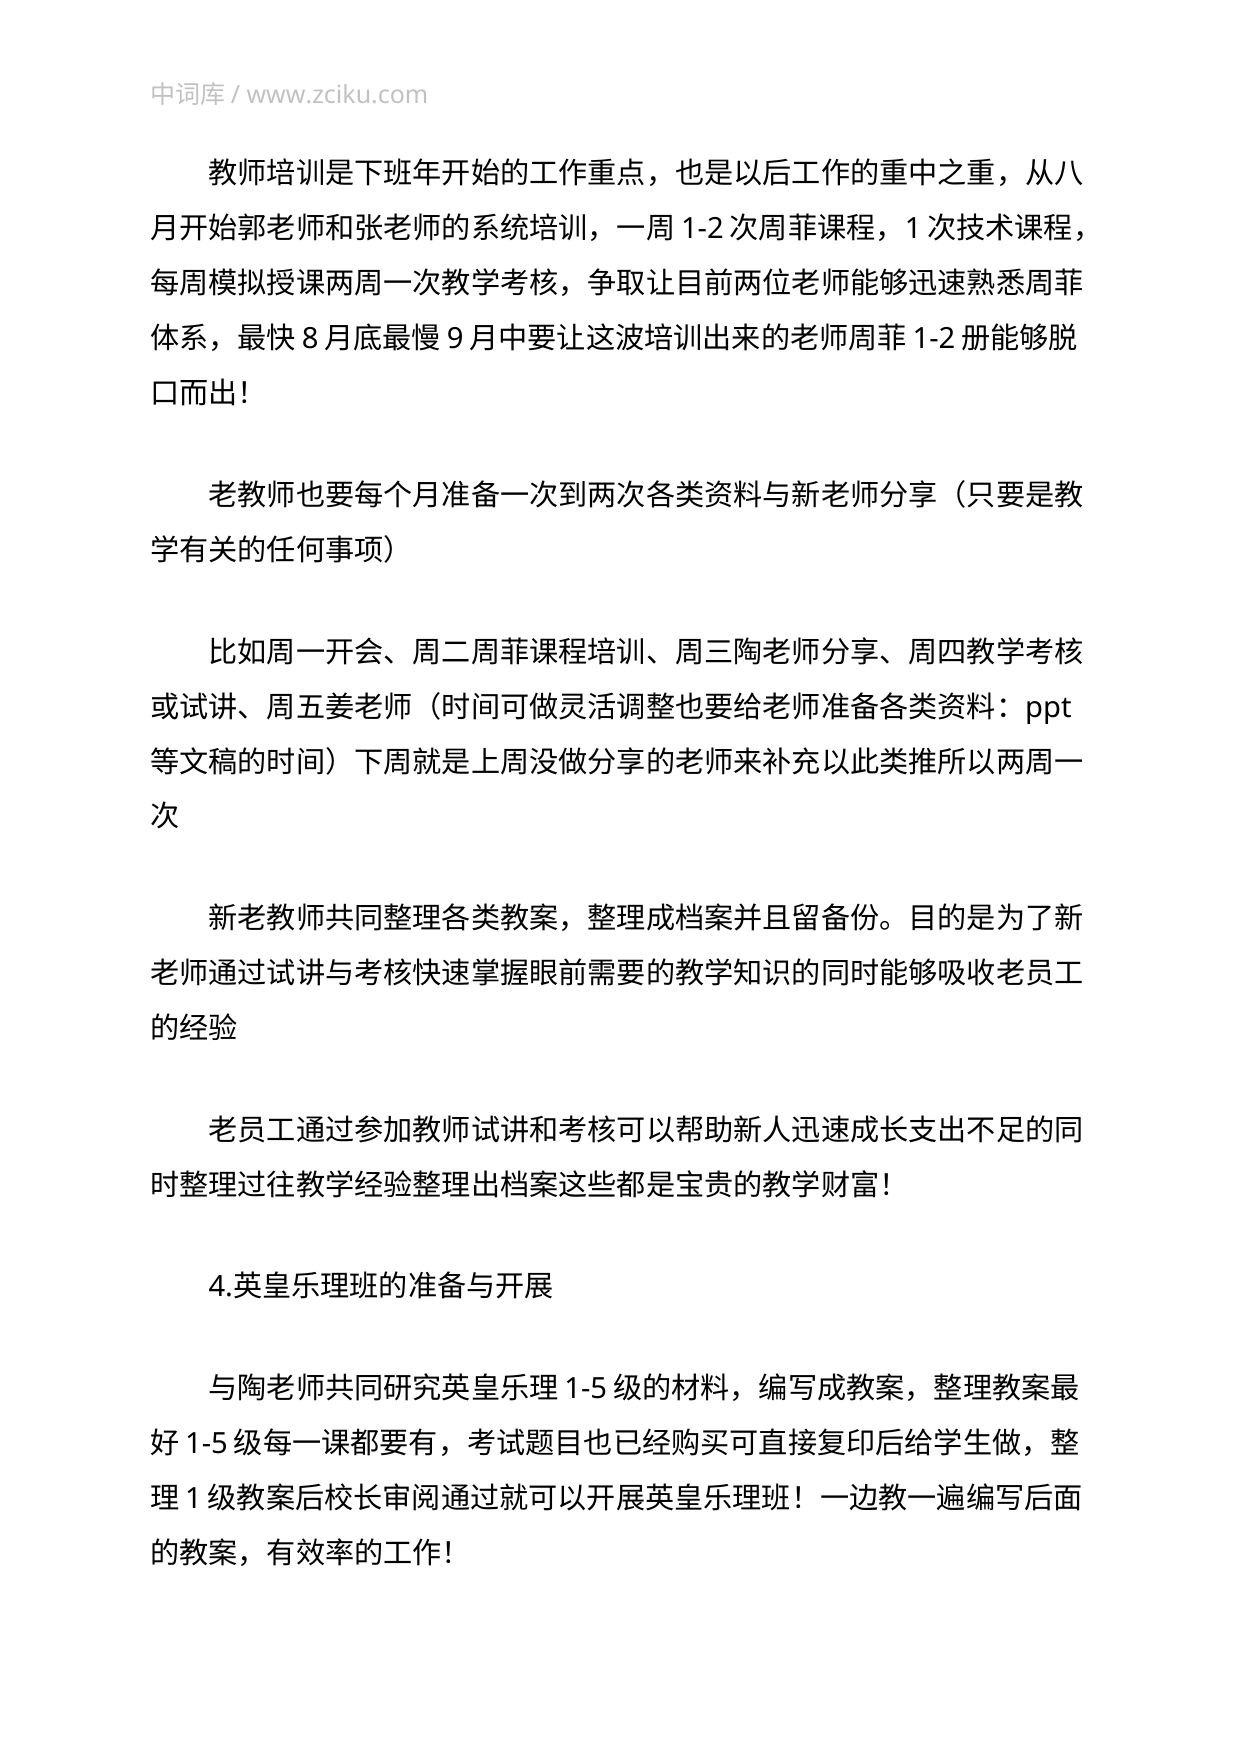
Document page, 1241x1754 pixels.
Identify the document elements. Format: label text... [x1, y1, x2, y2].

text 教师培训是下班年开始的工作重点，也是以后工作的重中之重，从八月开始郭老师和张老师的系统培训，一周1-2次周菲课程，1次技术课程，每周模拟授课两周一次教学考核，争取让目前两位老师能够迅速熟悉周菲体系，最快8月底最慢9月中要让这波培训出来的老师周菲1-2册能够脱口而出！ [150, 150, 1090, 412]
text 与陶老师共同研究英皇乐理1-5级的材料，编写成教案，整理教案最好1-5级每一课都要有，考试题目也已经购买可直接复印后给学生做，整理1级教案后校长审阅通过就可以开展英皇乐理班！一边教一遍编写后面的教案，有效率的工作！ [150, 1365, 1090, 1572]
text 比如周一开会、周二周菲课程培训、周三陶老师分享、周四教学考核或试讲、周五姜老师（时间可做灵活调整也要给老师准备各类资料：ppt等文稿的时间）下周就是上周没做分享的老师来补充以此类推所以两周一次 [150, 628, 1090, 835]
text 老教师也要每个月准备一次到两次各类资料与新老师分享（只要是教学有关的任何事项） [150, 472, 1090, 569]
text 4.英皇乐理班的准备与开展 [150, 1263, 1090, 1305]
text 老员工通过参加教师试讲和考核可以帮助新人迅速成长支出不足的同时整理过往教学经验整理出档案这些都是宝贵的教学财富！ [150, 1106, 1090, 1203]
text 新老教师共同整理各类教案，整理成档案并且留备份。目的是为了新老师通过试讲与考核快速掌握眼前需要的教学知识的同时能够吸收老员工的经验 [150, 895, 1090, 1047]
